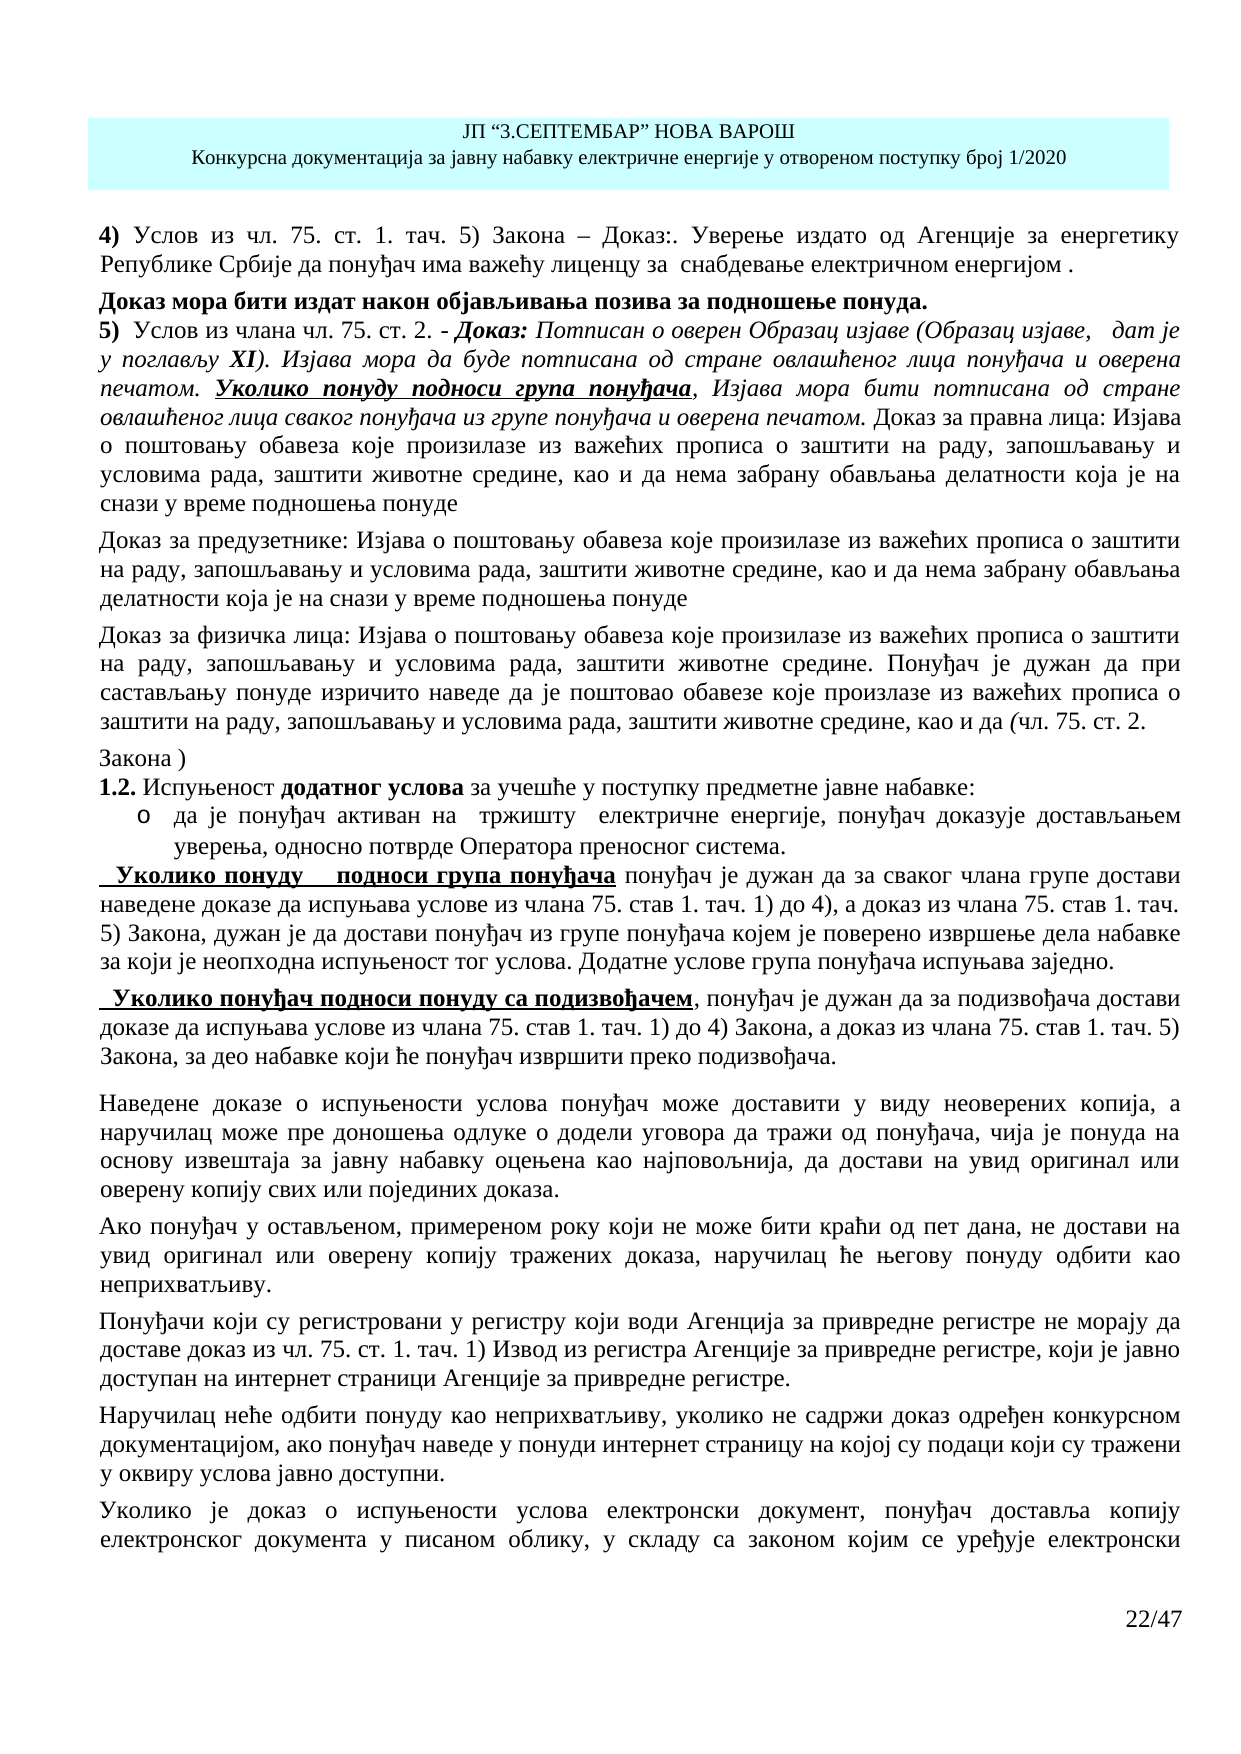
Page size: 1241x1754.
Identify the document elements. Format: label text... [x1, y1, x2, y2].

text 1.2. Испуњеност додатног услова за учешће у поступку предметне јавне набавке: [99, 772, 1181, 801]
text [99, 1495, 1181, 1552]
text Доказ за предузетнике: Изјава о поштовању обавеза које произилазе из важећих прописа о заштити на раду, запошљавању и условима рада, заштити животне средине, као и да нема забрану обављања делатности која је на снази у време подношења понуде [99, 525, 1181, 611]
text Понуђачи који су регистровани у регистру који води Агенција за привредне регистре не морају да доставе доказ из чл. 75. ст. 1. тач. 1) Извод из регистра Агенције за привредне регистре, који је јавно доступан на интернет страници Агенције за привредне регистре. [99, 1306, 1181, 1392]
text Наручилац неће одбити понуду као неприхватљиву, уколико не садржи доказ одређен конкурсном документацијом, ако понуђач наведе у понуди интернет страницу на којој су подаци који су тражени у оквиру услова јавно доступни. [99, 1400, 1181, 1487]
list Услов из чл. 75. ст. 1. тач. 5) Закона – Доказ:. Уверење издато од Агенције за енергетику Републике Србије да понуђач има важећу лиценцу за снабдевање електричном енергијом . [99, 220, 1181, 277]
text Ако понуђач у остављеном, примереном року који не може бити краћи од пет дана, не достави на увид оригинал или оверену копију тражених доказа, наручилац ће његову понуду одбити као неприхватљиву. [99, 1211, 1181, 1297]
text Уколико понуду подноси група понуђача понуђач је дужан да за сваког члана групе достави наведене доказе да испуњава услове из члана 75. став 1. тач. 1) до 4), а доказ из члана 75. став 1. тач. 5) Закона, дужан је да достави понуђач из групе понуђача којем је поверено извршење дела набавке за који је неопходна испуњеност тог услова. Додатне услове група понуђача испуњава заједно. [99, 860, 1181, 975]
text Доказ за физичка лица: Изјава о поштовању обавеза које произилазе из важећих прописа о заштити на раду, запошљавању и условима рада, заштити животне средине. Понуђач је дужан да при састављању понуде изричито наведе да је поштовао обавезе које произлазе из важећих прописа о заштити на раду, запошљавању и условима рада, заштити животне средине, као и да (чл. 75. ст. 2. [99, 620, 1181, 735]
text Наведене доказе о испуњености услова понуђач може доставити у виду неоверених копија, а наручилац може пре доношења одлуке о додели уговора да тражи од понуђача, чија је понуда на основу извештаја за јавну набавку оцењена као најповољнија, да достави на увид оригинал или оверену копију свих или појединих доказа. [99, 1088, 1181, 1203]
list Услов из члана чл. 75. ст. 2. - Доказ: Потписан о оверен Oбразац изјаве (Образац изјаве, дат је у поглављу XI). Изјава мора да буде потписана од стране овлашћеног лица понуђача и оверена печатом. Уколико понуду подноси група понуђача, Изјава мора бити потписана од стране овлашћеног лица сваког понуђача из групе понуђача и оверена печатом. Доказ за правна лица: Изјава о поштовању обавеза које произилазе из важећих прописа о заштити на раду, запошљавању и условима рада, заштити животне средине, као и да нема забрану обављања делатности која је на снази у време подношења понуде [99, 316, 1181, 517]
list да је понуђач активан на тржишту електричне енергије, понуђач доказује достављањем уверења, односно потврде Оператора преносног система. [136, 801, 1181, 860]
text Закона ) [99, 743, 1181, 772]
text Уколико понуђач подноси понуду са подизвођачем, понуђач је дужан да за подизвођача достави доказе да испуњава услове из члана 75. став 1. тач. 1) до 4) Закона, а доказ из члана 75. став 1. тач. 5) Закона, за део набавке који ће понуђач извршити преко подизвођача. [99, 983, 1181, 1070]
text Доказ мора бити издат након објављивања позива за подношење понуда. [99, 286, 1182, 314]
